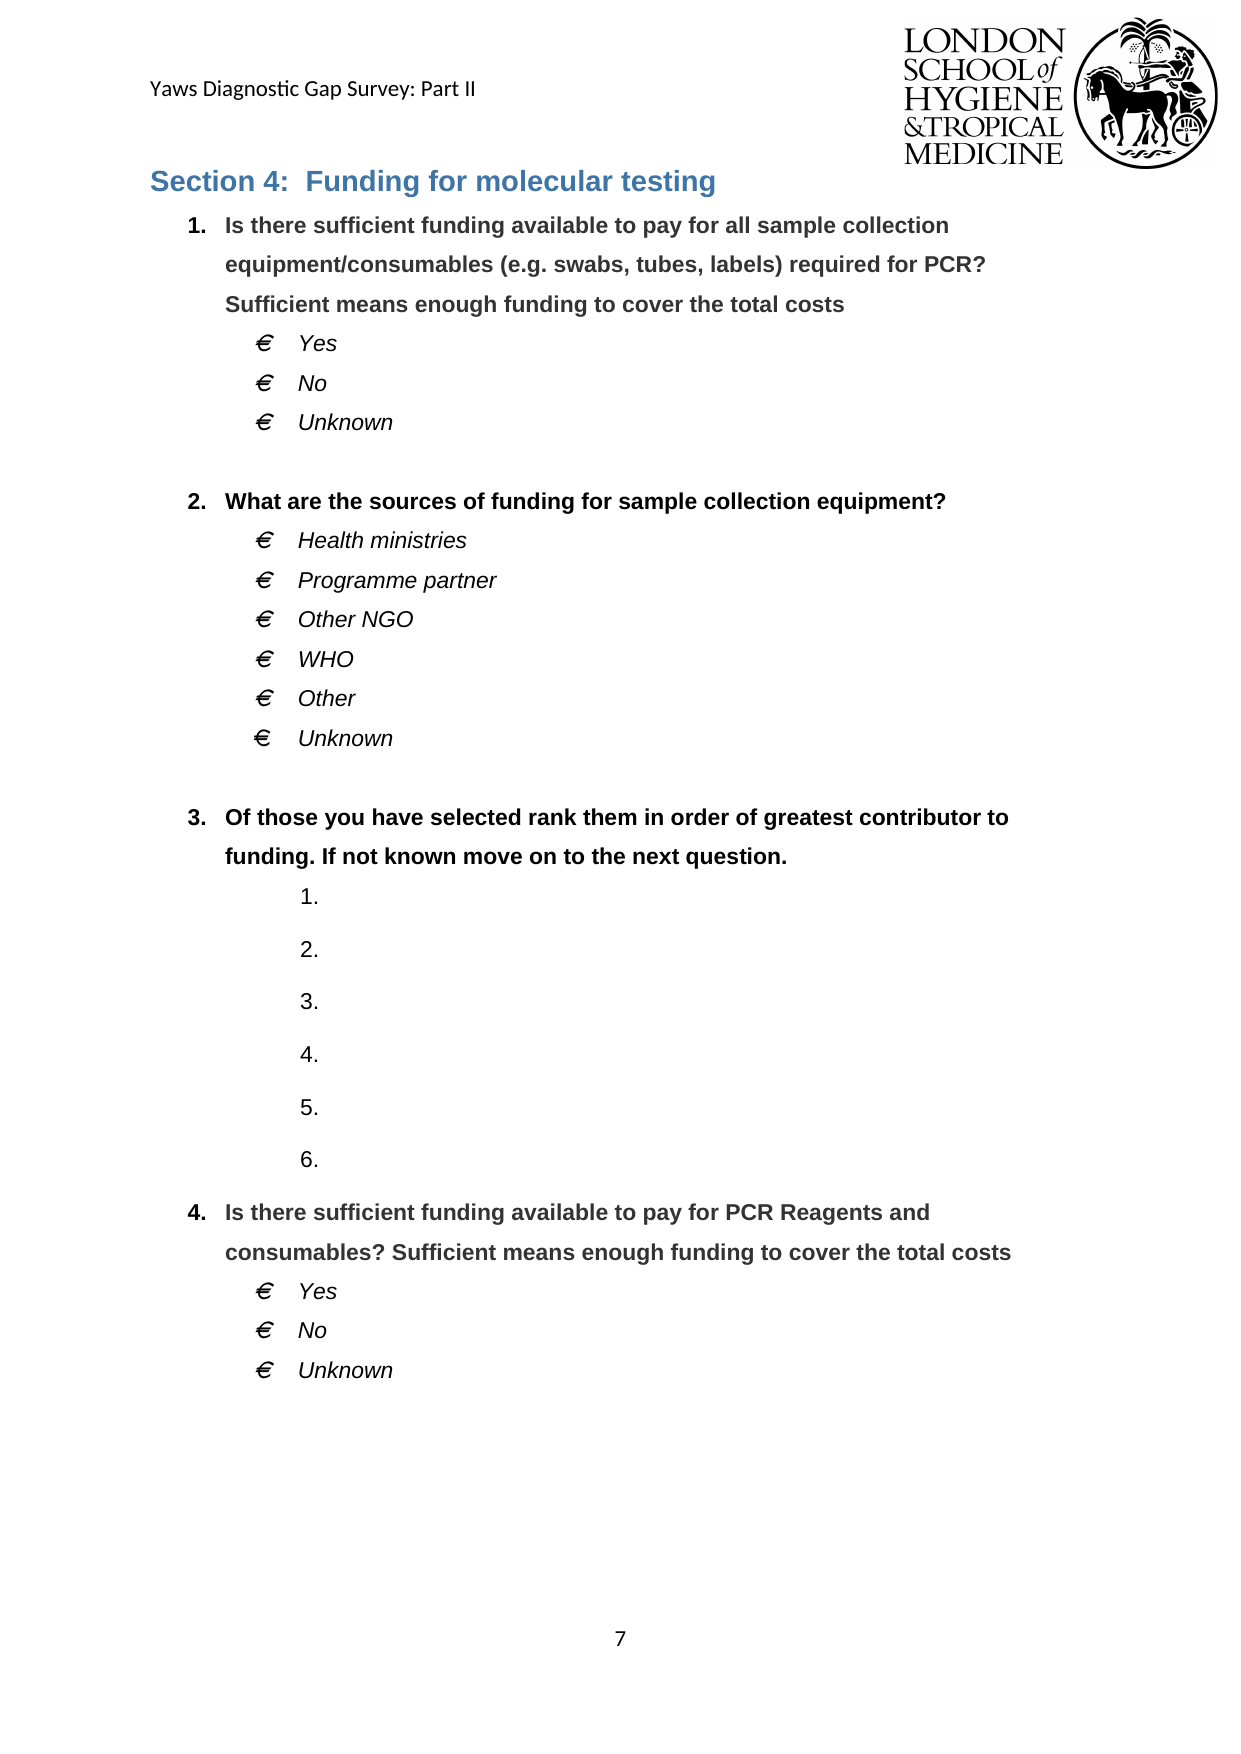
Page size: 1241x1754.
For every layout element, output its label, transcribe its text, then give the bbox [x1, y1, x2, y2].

list Unknown [253, 409, 1090, 435]
list Unknown [253, 725, 1090, 751]
list Of those you have selected rank them in order of greatest contributor to funding. If not known move on to the next question. [187, 804, 1090, 870]
list No [253, 369, 1090, 396]
list Programme partner [253, 567, 1090, 593]
list Yes [253, 1278, 1090, 1304]
list What are the sources of funding for sample collection equipment? [187, 488, 1090, 514]
list Is there sufficient funding available to pay for all sample collection equipment/consumables (e.g. swabs, tubes, labels) required for PCR? Sufficient means enough funding to cover the total costs [187, 212, 1090, 317]
list 6. [300, 1146, 1090, 1173]
list Is there sufficient funding available to pay for PCR Reagents and consumables? Sufficient means enough funding to cover the total costs [187, 1199, 1090, 1265]
picture [904, 17, 1218, 169]
list Unknown [253, 1357, 1090, 1383]
list 2. [300, 936, 1090, 962]
list Other NGO [253, 606, 1090, 633]
list WHO [253, 646, 1090, 672]
list 3. [300, 988, 1090, 1014]
list Other [253, 685, 1090, 712]
list Health ministries [253, 527, 1090, 554]
list No [253, 1317, 1090, 1344]
list Yes [253, 330, 1090, 356]
list 1. [300, 883, 1090, 909]
subtitle Section 4: Funding for molecular testing [150, 164, 1090, 198]
list 4. [300, 1041, 1090, 1067]
list 5. [300, 1094, 1090, 1120]
